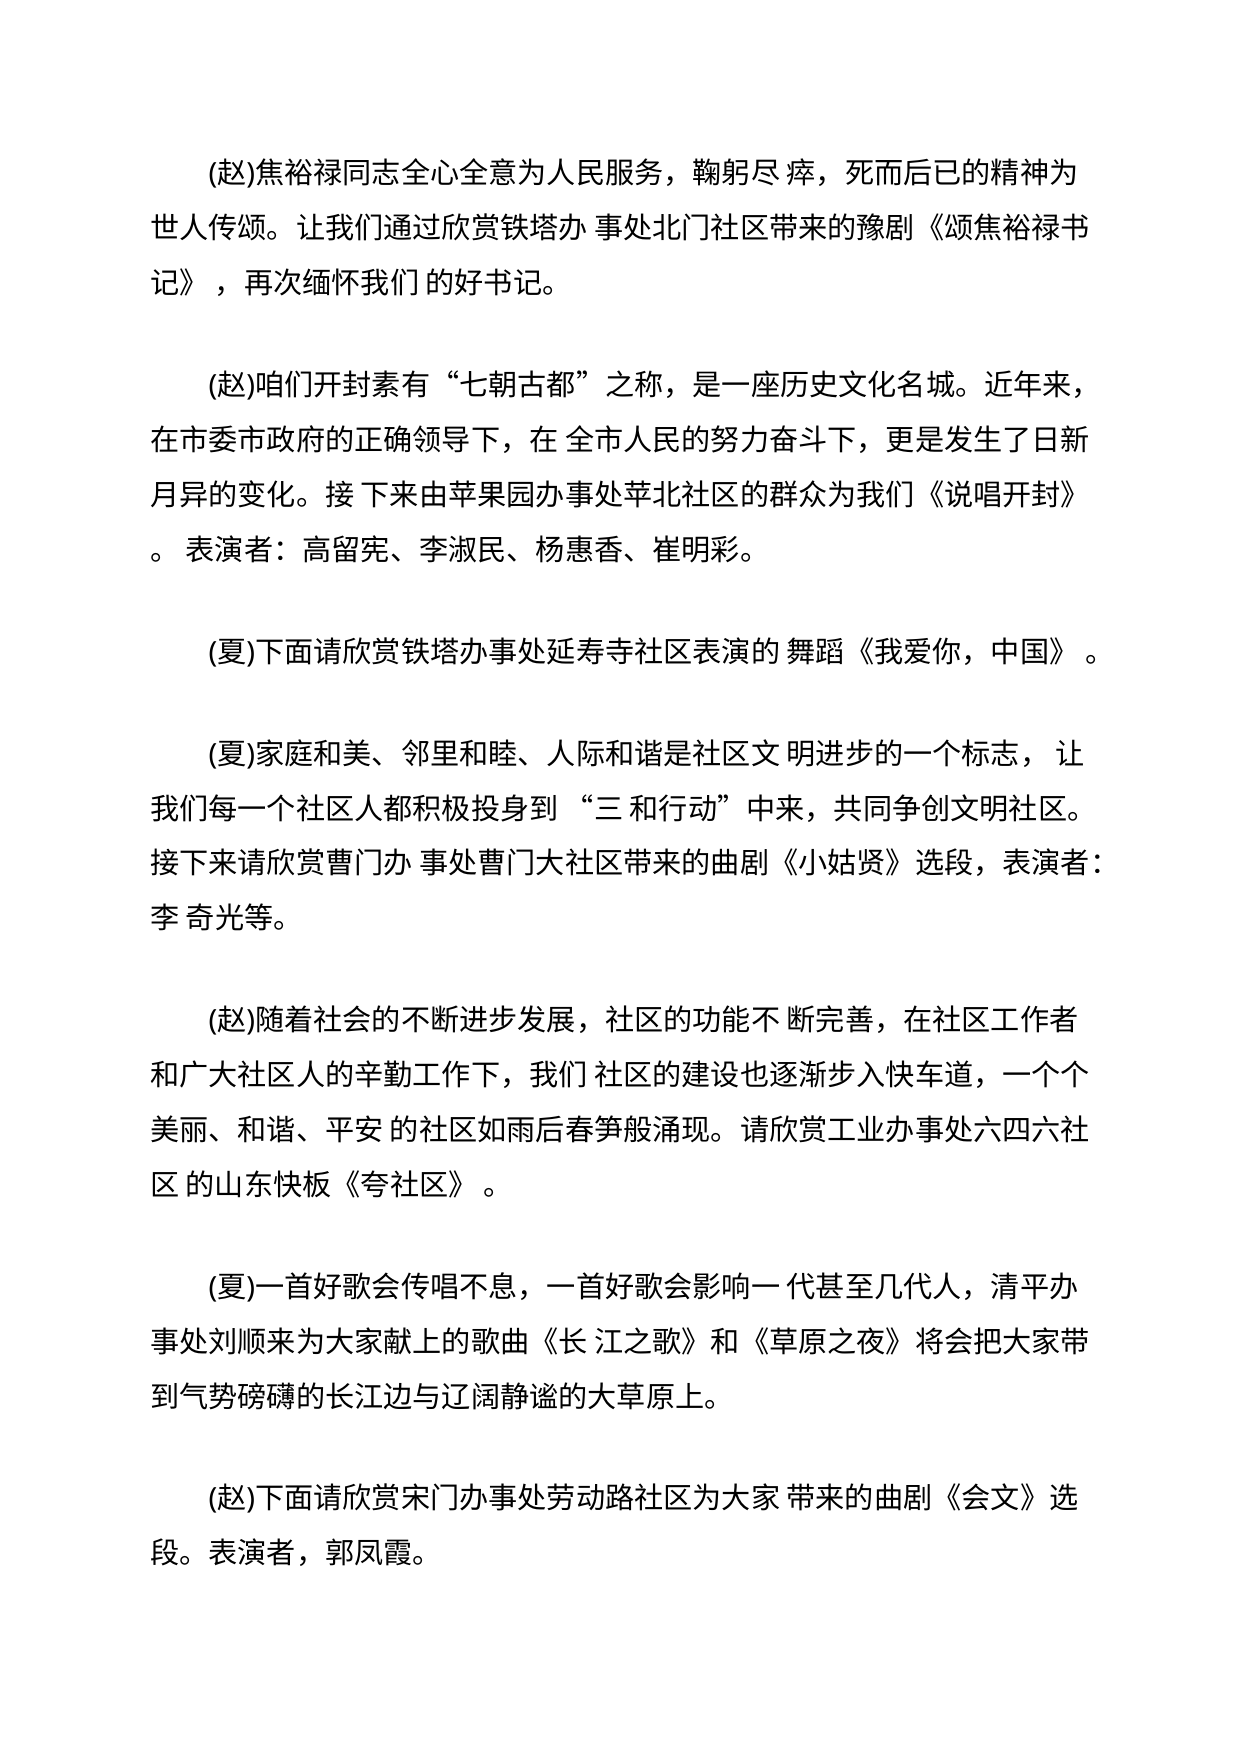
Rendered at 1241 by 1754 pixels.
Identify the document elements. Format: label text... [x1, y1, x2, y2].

text (赵)咱们开封素有“七朝古都”之称，是一座历史文化名城。近年来，在市委市政府的正确领导下，在 全市人民的努力奋斗下，更是发生了日新月异的变化。接 下来由苹果园办事处苹北社区的群众为我们《说唱开封》 。 表演者：高留宪、李淑民、杨惠香、崔明彩。 [150, 362, 1090, 569]
text (夏)一首好歌会传唱不息，一首好歌会影响一 代甚至几代人，清平办事处刘顺来为大家献上的歌曲《长 江之歌》和《草原之夜》将会把大家带到气势磅礴的长江边与辽阔静谧的大草原上。 [150, 1263, 1090, 1416]
text (赵)随着社会的不断进步发展，社区的功能不 断完善，在社区工作者和广大社区人的辛勤工作下，我们 社区的建设也逐渐步入快车道，一个个美丽、和谐、平安 的社区如雨后春笋般涌现。请欣赏工业办事处六四六社区 的山东快板《夸社区》 。 [150, 997, 1090, 1204]
text (赵)下面请欣赏宋门办事处劳动路社区为大家 带来的曲剧《会文》选段。表演者，郭凤霞。 [150, 1475, 1090, 1572]
text (夏)下面请欣赏铁塔办事处延寿寺社区表演的 舞蹈《我爱你，中国》 。 [150, 628, 1090, 671]
text (赵)焦裕禄同志全心全意为人民服务，鞠躬尽 瘁，死而后已的精神为世人传颂。让我们通过欣赏铁塔办 事处北门社区带来的豫剧《颂焦裕禄书记》 ，再次缅怀我们 的好书记。 [150, 150, 1090, 302]
text (夏)家庭和美、邻里和睦、人际和谐是社区文 明进步的一个标志， 让我们每一个社区人都积极投身到 “三 和行动”中来，共同争创文明社区。接下来请欣赏曹门办 事处曹门大社区带来的曲剧《小姑贤》选段，表演者：李 奇光等。 [150, 730, 1090, 937]
